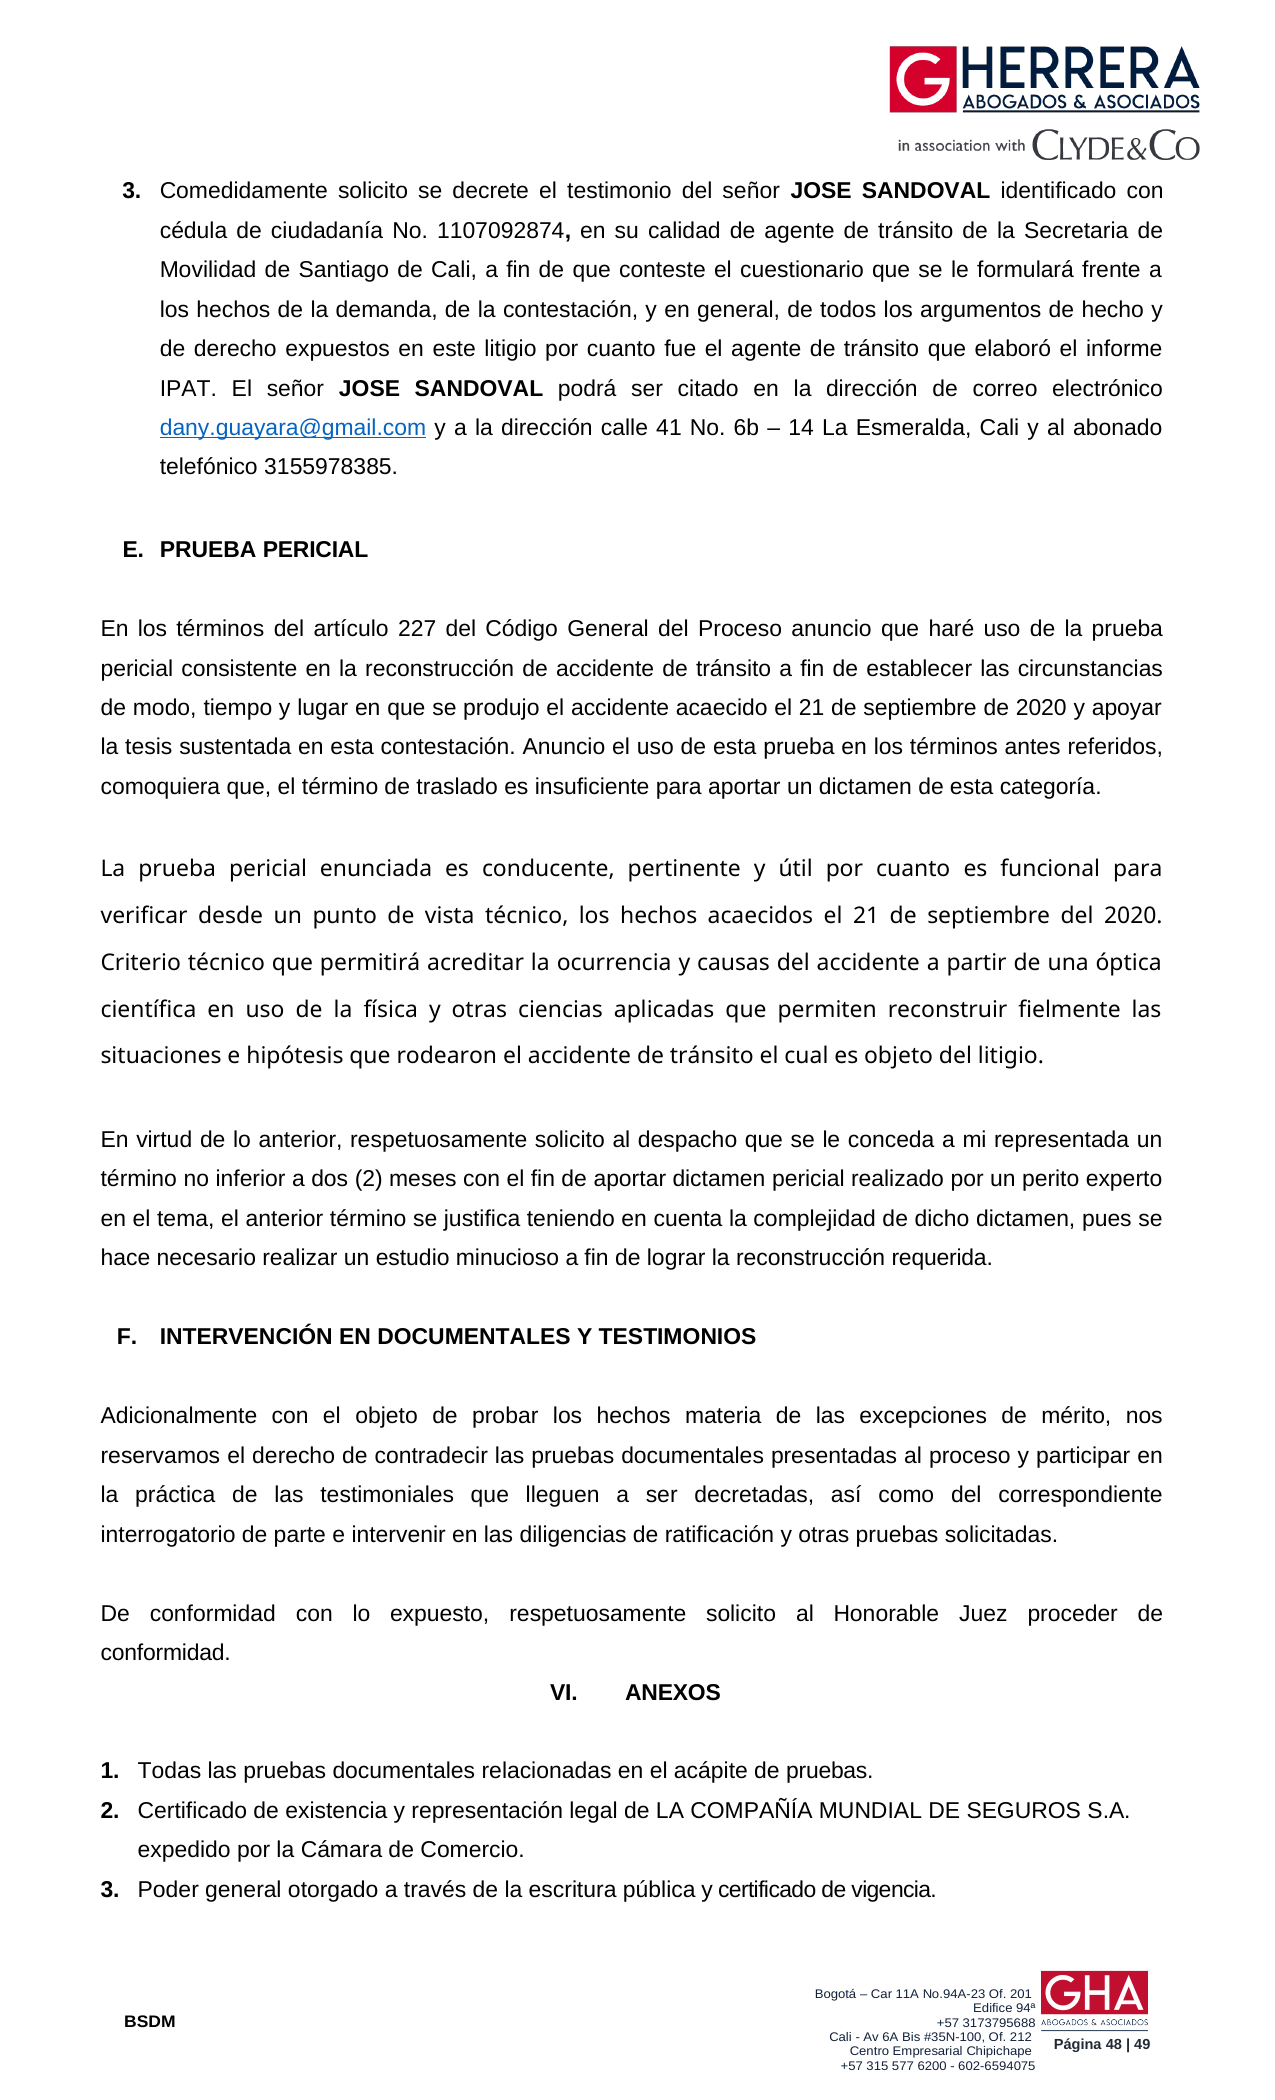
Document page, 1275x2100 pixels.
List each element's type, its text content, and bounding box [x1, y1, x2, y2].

text En los términos del artículo 227 del Código General del Proceso anuncio que haré uso de la prueba pericial consistente en la reconstrucción de accidente de tránsito a fin de establecer las circunstancias de modo, tiempo y lugar en que se produjo el accidente acaecido el 21 de septiembre de 2020 y apoyar la tesis sustentada en esta contestación. Anuncio el uso de esta prueba en los términos antes referidos, comoquiera que, el término de traslado es insuficiente para aportar un dictamen de esta categoría. [100, 615, 1163, 799]
picture [1034, 1967, 1154, 2035]
list Todas las pruebas documentales relacionadas en el acápite de pruebas. [100, 1757, 1174, 1784]
list Poder general otorgado a través de la escritura pública y certificado de vigencia. [100, 1876, 1174, 1902]
text De conformidad con lo expuesto, respetuosamente solicito al Honorable Juez proceder de conformidad. [100, 1599, 1163, 1665]
picture [869, 29, 1220, 177]
subtitle PRUEBA PERICIAL [122, 536, 1174, 562]
subtitle ANEXOS [550, 1678, 1174, 1705]
list Certificado de existencia y representación legal de LA COMPAÑÍA MUNDIAL DE SEGUROS S.A. expedido por la Cámara de Comercio. [100, 1797, 1174, 1863]
list Comedidamente solicito se decrete el testimonio del señor JOSE SANDOVAL identificado con cédula de ciudadanía No. 1107092874, en su calidad de agente de tránsito de la Secretaria de Movilidad de Santiago de Cali, a fin de que conteste el cuestionario que se le formulará frente a los hechos de la demanda, de la contestación, y en general, de todos los argumentos de hecho y de derecho expuestos en este litigio por cuanto fue el agente de tránsito que elaboró el informe IPAT. El señor JOSE SANDOVAL podrá ser citado en la dirección de correo electrónico dany.guayara@gmail.com y a la dirección calle 41 No. 6b – 14 La Esmeralda, Cali y al abonado telefónico 3155978385. [122, 177, 1163, 480]
text La prueba pericial enunciada es conducente, pertinente y útil por cuanto es funcional para verificar desde un punto de vista técnico, los hechos acaecidos el 21 de septiembre del 2020. Criterio técnico que permitirá acreditar la ocurrencia y causas del accidente a partir de una óptica científica en uso de la física y otras ciencias aplicadas que permiten reconstruir fielmente las situaciones e hipótesis que rodearon el accidente de tránsito el cual es objeto del litigio. [100, 852, 1163, 1071]
text Adicionalmente con el objeto de probar los hechos materia de las excepciones de mérito, nos reservamos el derecho de contradecir las pruebas documentales presentadas al proceso y participar en la práctica de las testimoniales que lleguen a ser decretadas, así como del correspondiente interrogatorio de parte e intervenir en las diligencias de ratificación y otras pruebas solicitadas. [100, 1402, 1163, 1547]
text En virtud de lo anterior, respetuosamente solicito al despacho que se le conceda a mi representada un término no inferior a dos (2) meses con el fin de aportar dictamen pericial realizado por un perito experto en el tema, el anterior término se justifica teniendo en cuenta la complejidad de dicho dictamen, pues se hace necesario realizar un estudio minucioso a fin de lograr la reconstrucción requerida. [100, 1126, 1163, 1271]
list INTERVENCIÓN EN DOCUMENTALES Y TESTIMONIOS [117, 1323, 1174, 1349]
